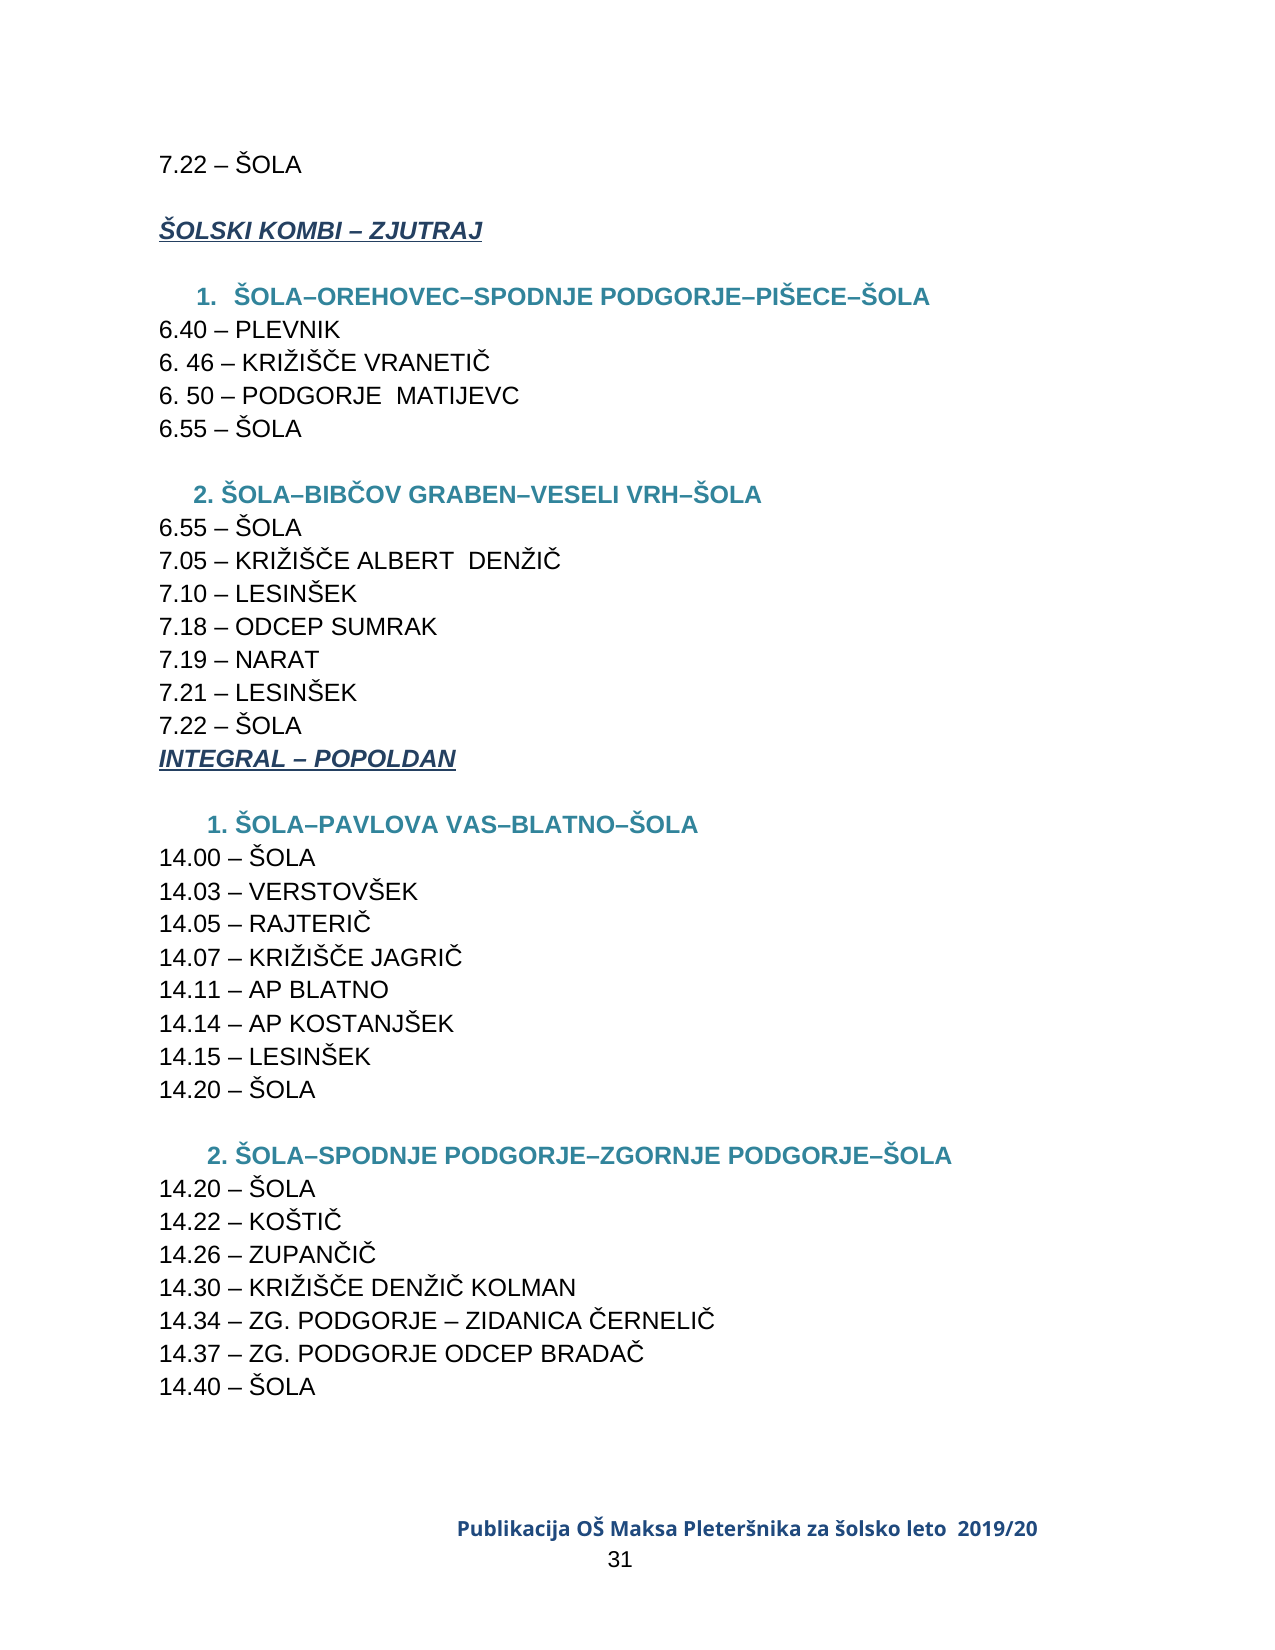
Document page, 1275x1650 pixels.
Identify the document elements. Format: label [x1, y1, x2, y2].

table_header [147, 150, 1137, 1471]
